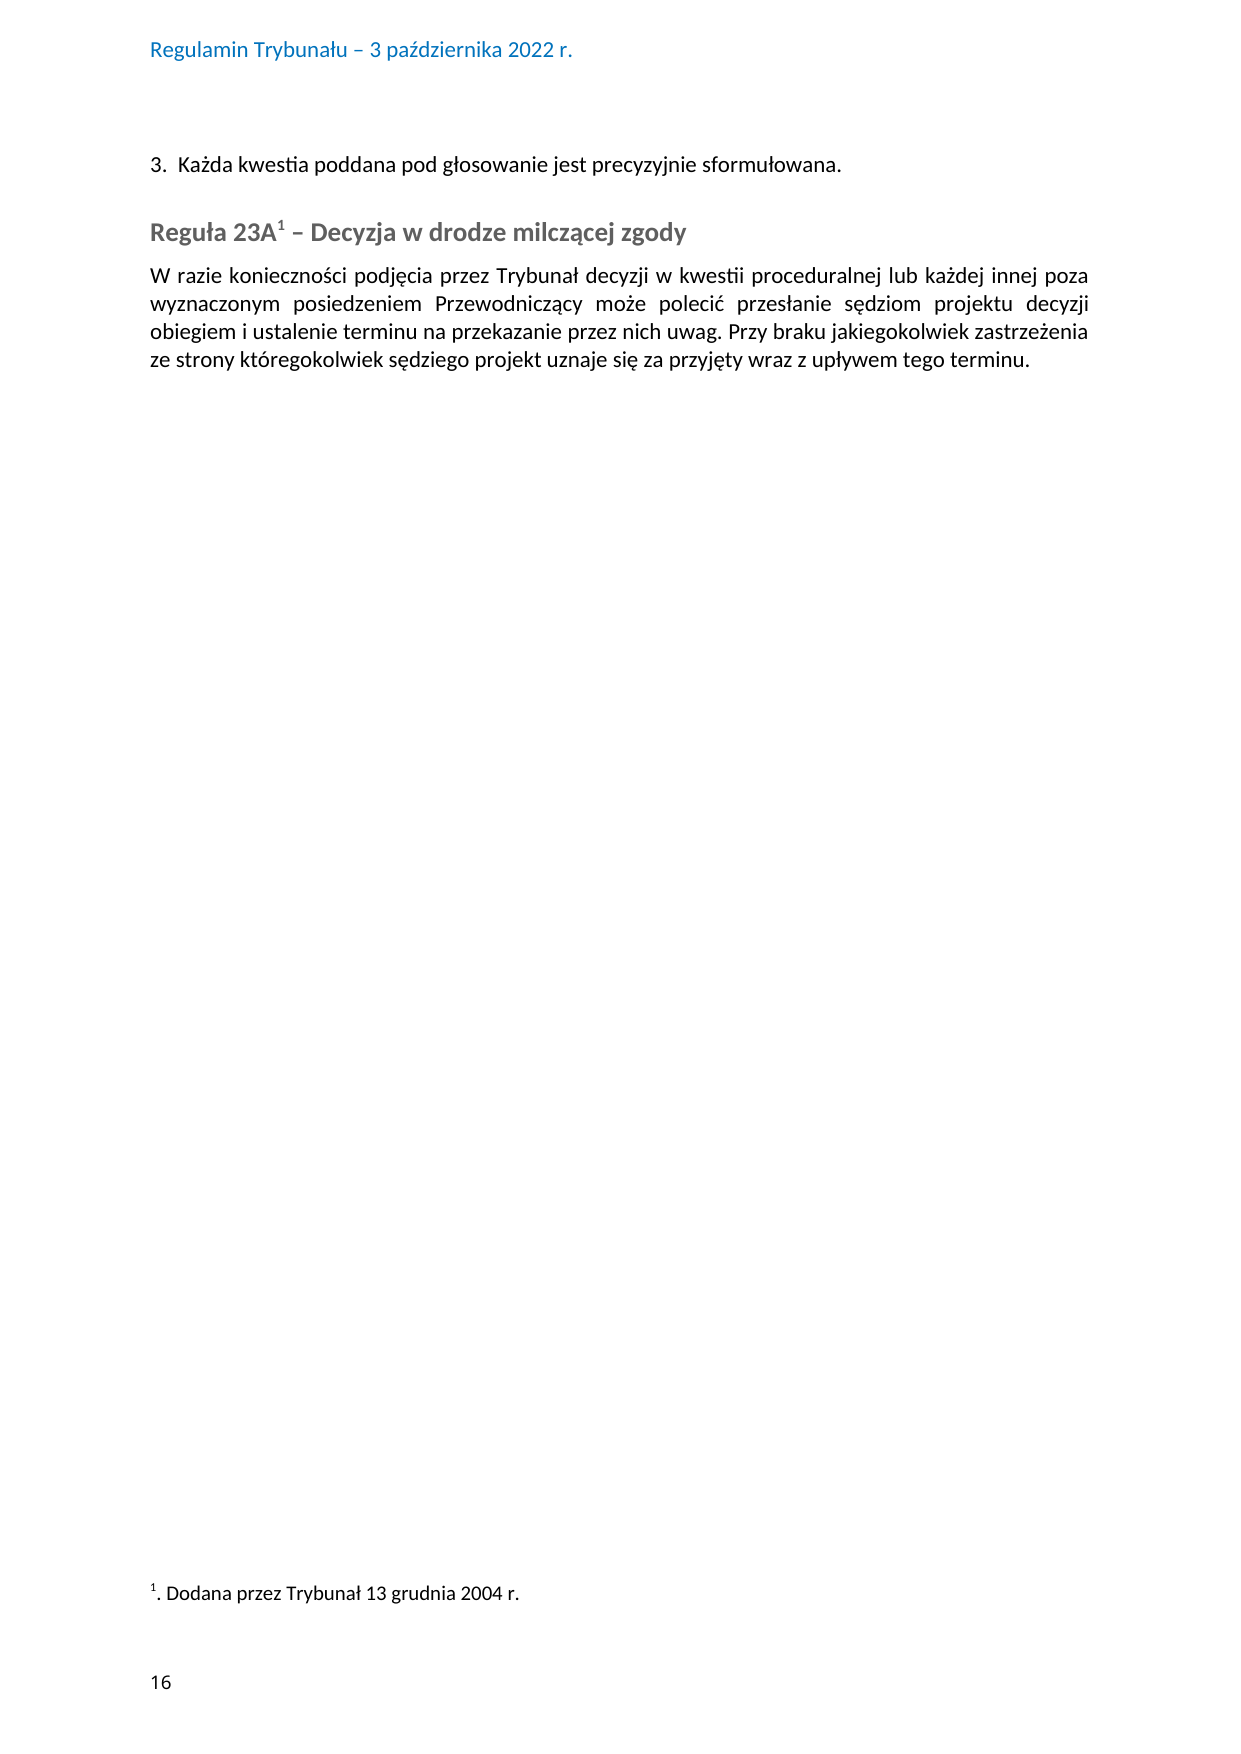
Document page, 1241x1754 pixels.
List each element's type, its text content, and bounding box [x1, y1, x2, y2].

text W razie konieczności podjęcia przez Trybunał decyzji w kwestii proceduralnej lub każdej innej poza wyznaczonym posiedzeniem Przewodniczący może polecić przesłanie sędziom projektu decyzji obiegiem i ustalenie terminu na przekazanie przez nich uwag. Przy braku jakiegokolwiek zastrzeżenia ze strony któregokolwiek sędziego projekt uznaje się za przyjęty wraz z upływem tego terminu. [150, 261, 1090, 373]
text Reguła 23A – Decyzja w drodze milczącej zgody [150, 216, 1090, 248]
text 4. Każda kwestia poddana pod głosowanie jest precyzyjnie sformułowana. [150, 150, 1090, 178]
